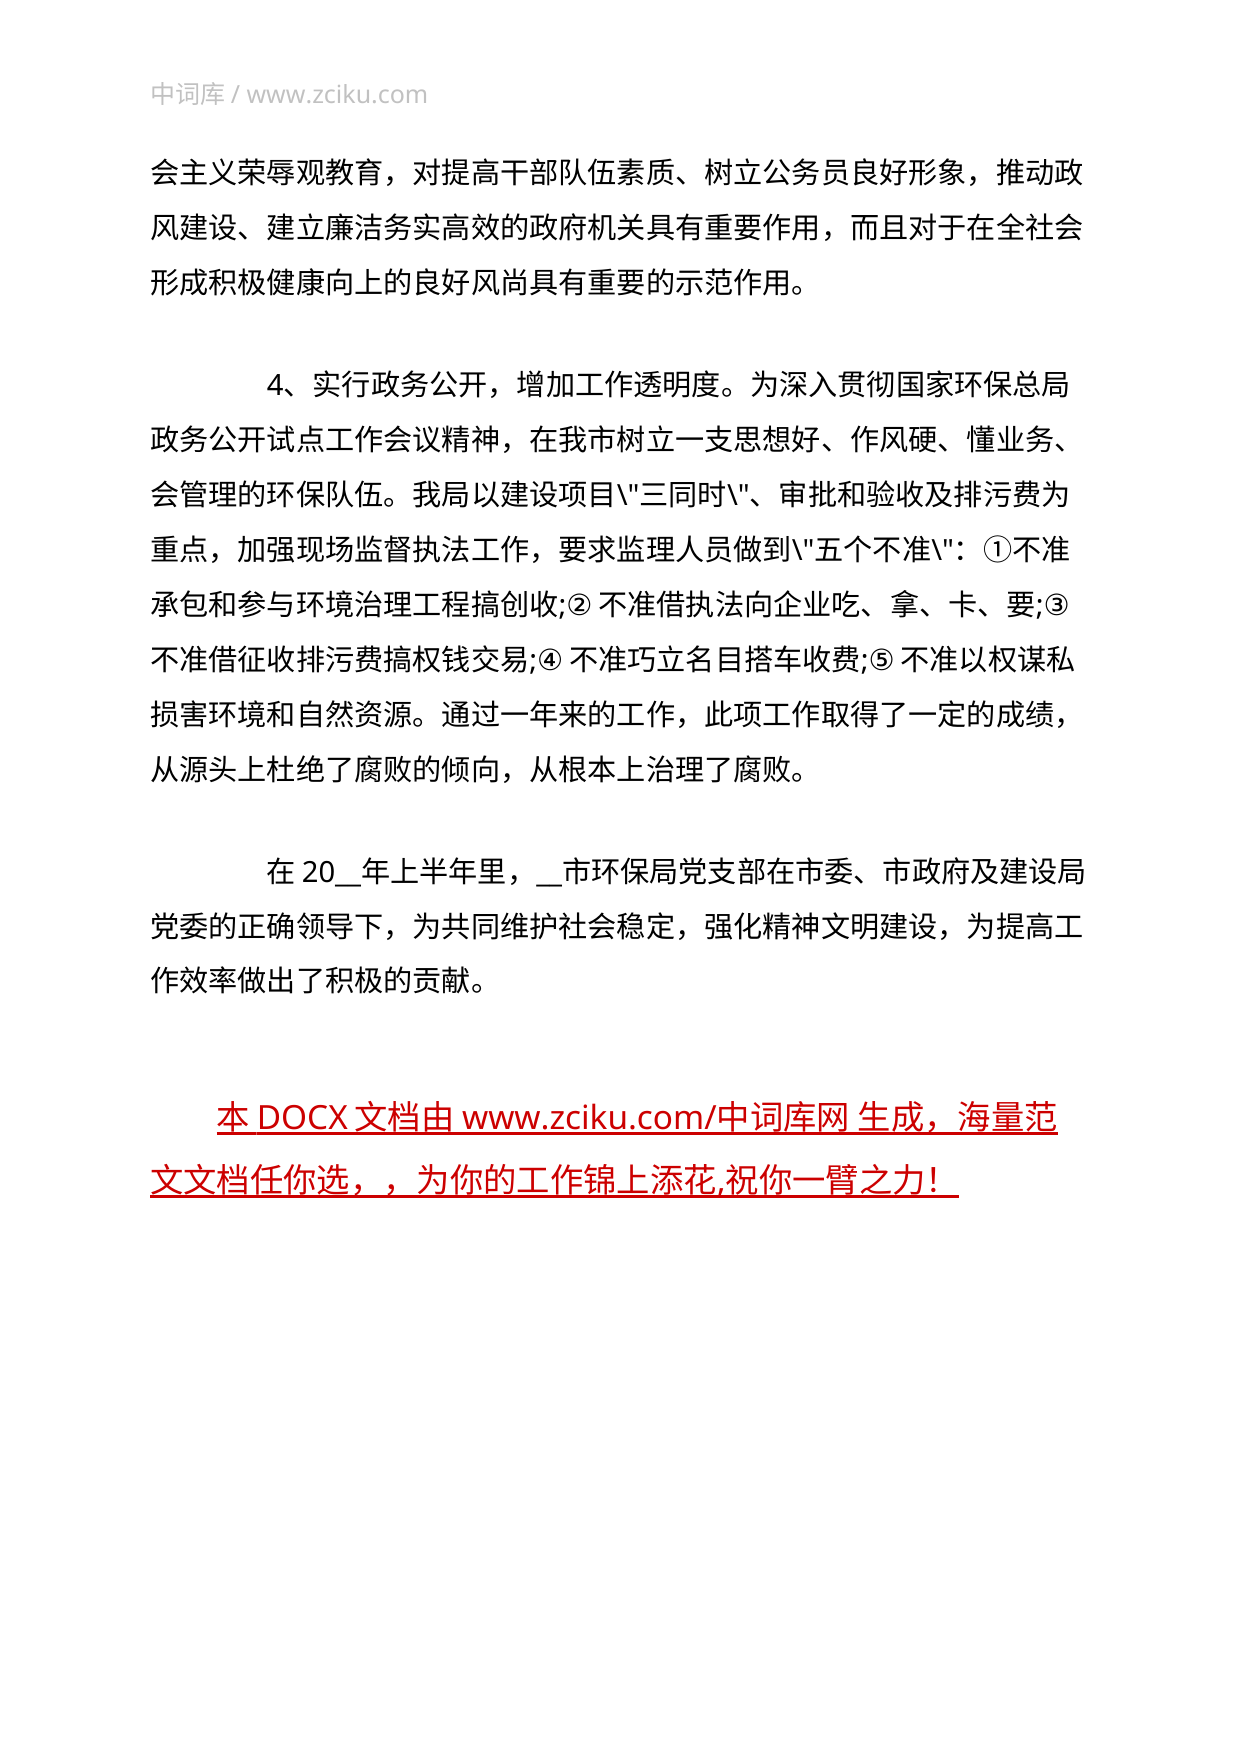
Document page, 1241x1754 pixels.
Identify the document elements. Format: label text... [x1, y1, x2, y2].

text 在20__年上半年里，__市环保局党支部在市委、市政府及建设局党委的正确领导下，为共同维护社会稳定，强化精神文明建设，为提高工作效率做出了积极的贡献。 [150, 848, 1090, 1000]
text 4、实行政务公开，增加工作透明度。为深入贯彻国家环保总局政务公开试点工作会议精神，在我市树立一支思想好、作风硬、懂业务、会管理的环保队伍。我局以建设项目\"三同时\"、审批和验收及排污费为重点，加强现场监督执法工作，要求监理人员做到\"五个不准\"：①不准承包和参与环境治理工程搞创收;②不准借执法向企业吃、拿、卡、要;③不准借征收排污费搞权钱交易;④不准巧立名目搭车收费;⑤不准以权谋私损害环境和自然资源。通过一年来的工作，此项工作取得了一定的成绩，从源头上杜绝了腐败的倾向，从根本上治理了腐败。 [150, 362, 1090, 789]
text 本DOCX文档由 www.zciku.com/中词库网 生成，海量范文文档任你选，，为你的工作锦上添花,祝你一臂之力！ [150, 1091, 1090, 1202]
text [150, 150, 1090, 302]
